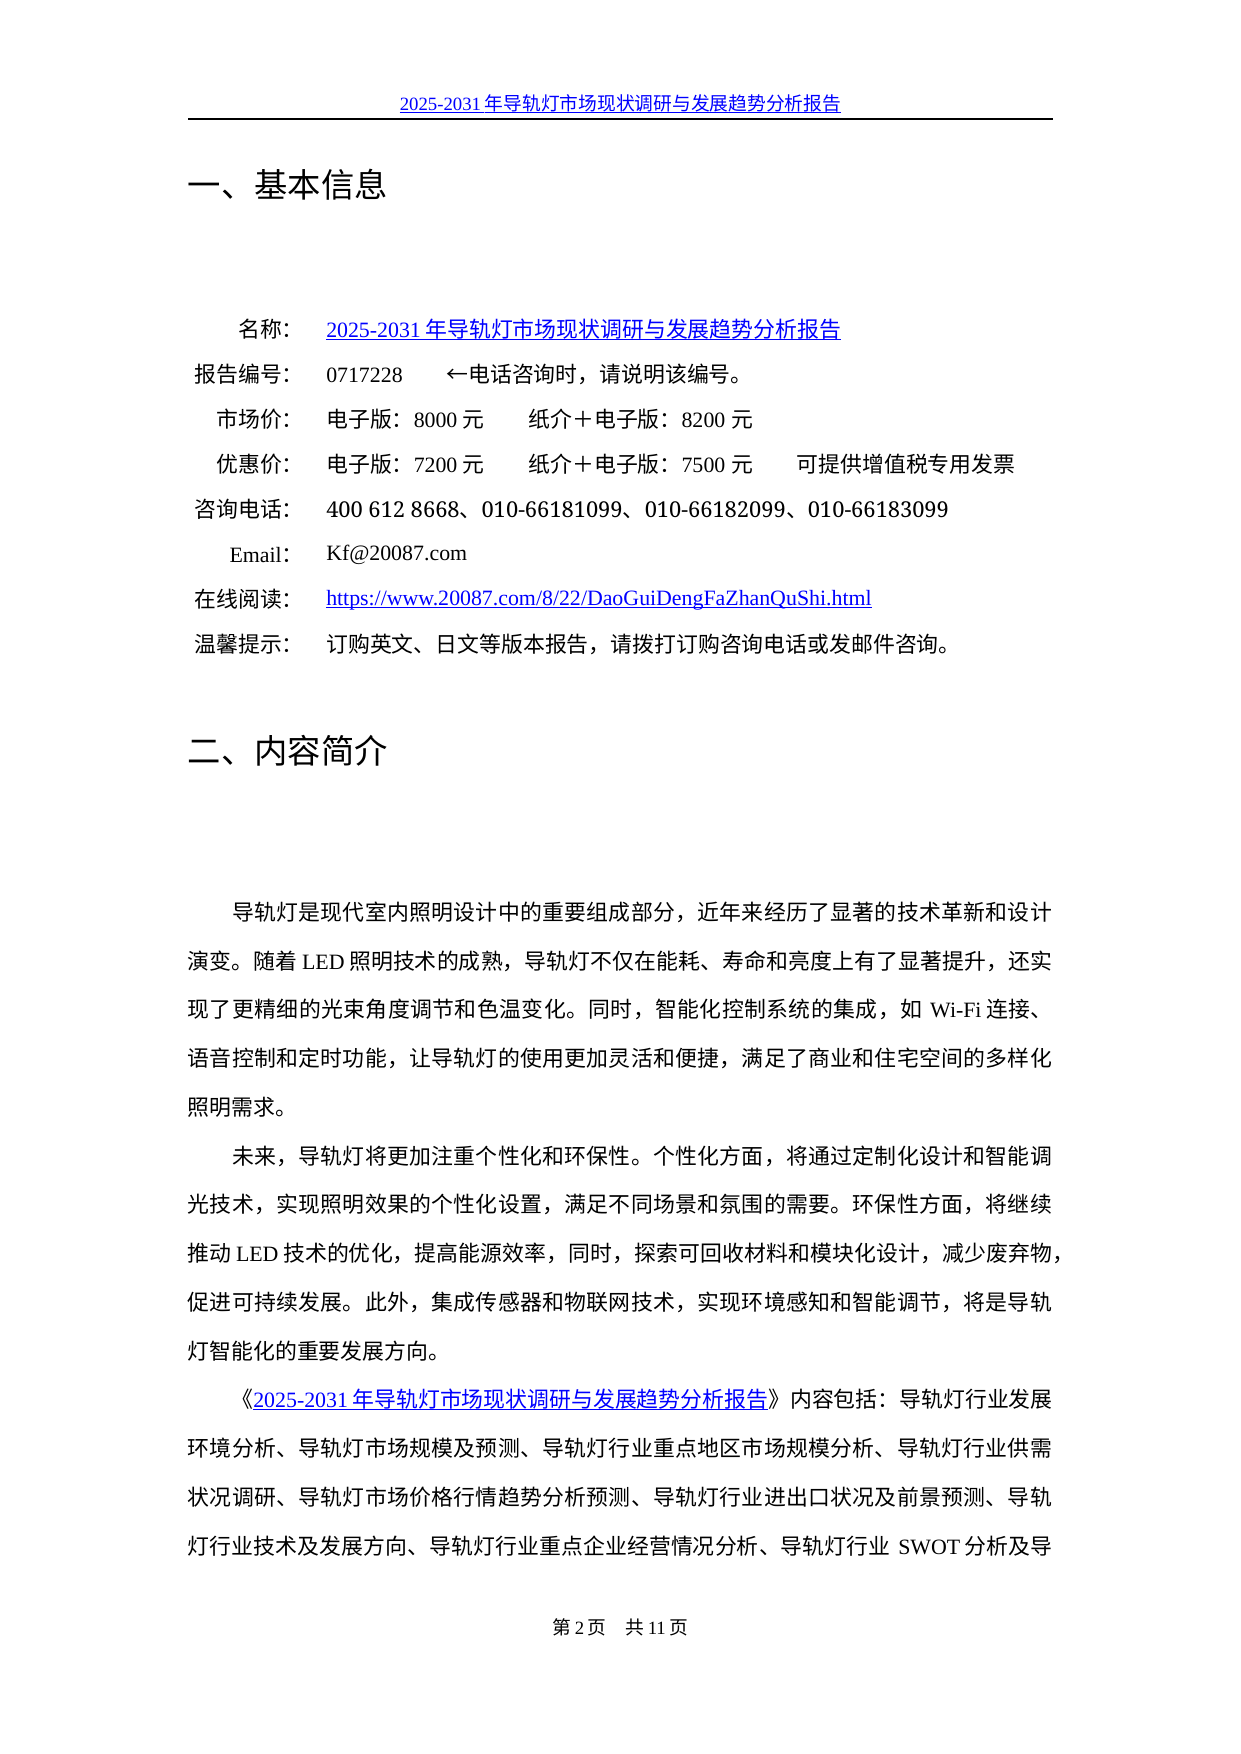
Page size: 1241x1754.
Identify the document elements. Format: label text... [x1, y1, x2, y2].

table_cell [315, 582, 1073, 627]
table_cell 温馨提示： [167, 627, 315, 672]
table_cell 400 612 8668、010-66181099、010-66182099、010-66183099 [315, 492, 1073, 537]
table_cell Kf@20087.com [315, 537, 1073, 582]
table_cell Email： [167, 537, 315, 582]
table_header 名称： [167, 312, 315, 357]
table_cell 优惠价： [167, 447, 315, 492]
table_cell 在线阅读： [167, 582, 315, 627]
table_header 2025-2031年导轨灯市场现状调研与发展趋势分析报告 [315, 312, 1073, 357]
table_cell 市场价： [167, 402, 315, 447]
table_cell 订购英文、日文等版本报告，请拨打订购咨询电话或发邮件咨询。 [315, 627, 1073, 672]
table_cell 电子版：7200 元 纸介＋电子版：7500 元 可提供增值税专用发票 [315, 447, 1073, 492]
title 一、基本信息 [187, 150, 1053, 215]
table_cell 0717228 ←电话咨询时，请说明该编号。 [315, 357, 1073, 402]
table_cell 电子版：8000 元 纸介＋电子版：8200 元 [315, 402, 1073, 447]
title 二、内容简介 [187, 717, 1053, 782]
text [187, 894, 1053, 1561]
table_cell 咨询电话： [167, 492, 315, 537]
table_cell 报告编号： [167, 357, 315, 402]
